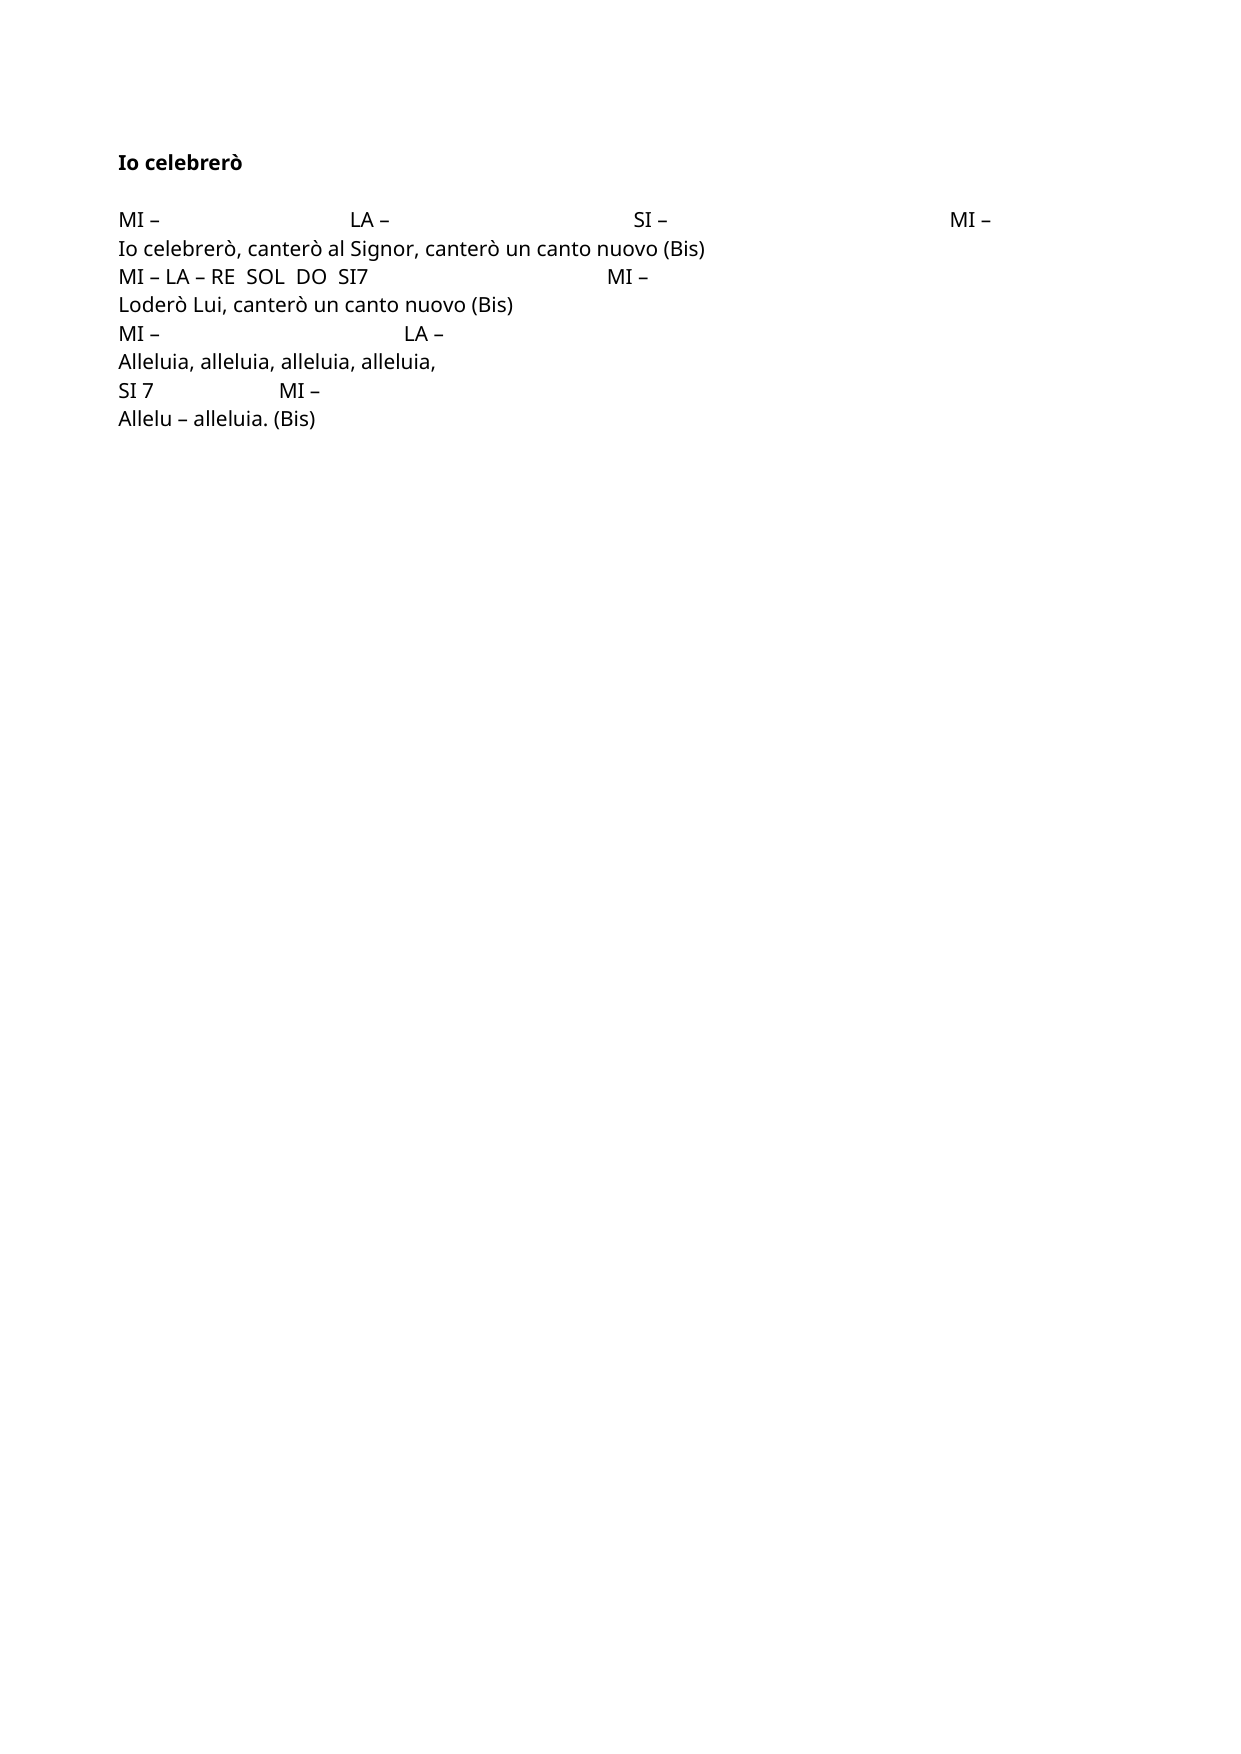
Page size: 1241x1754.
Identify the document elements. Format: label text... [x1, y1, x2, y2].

text Io celebrerò [118, 148, 1122, 176]
text MI – LA – SI – MI – Io celebrerò, canterò al Signor, canterò un canto nuovo (Bis) MI – LA – RE SOL DO SI7 MI – Loderò Lui, canterò un canto nuovo (Bis) MI – LA – Alleluia, alleluia, alleluia, alleluia, SI 7 MI – Allelu – alleluia. (Bis) [118, 205, 1122, 433]
